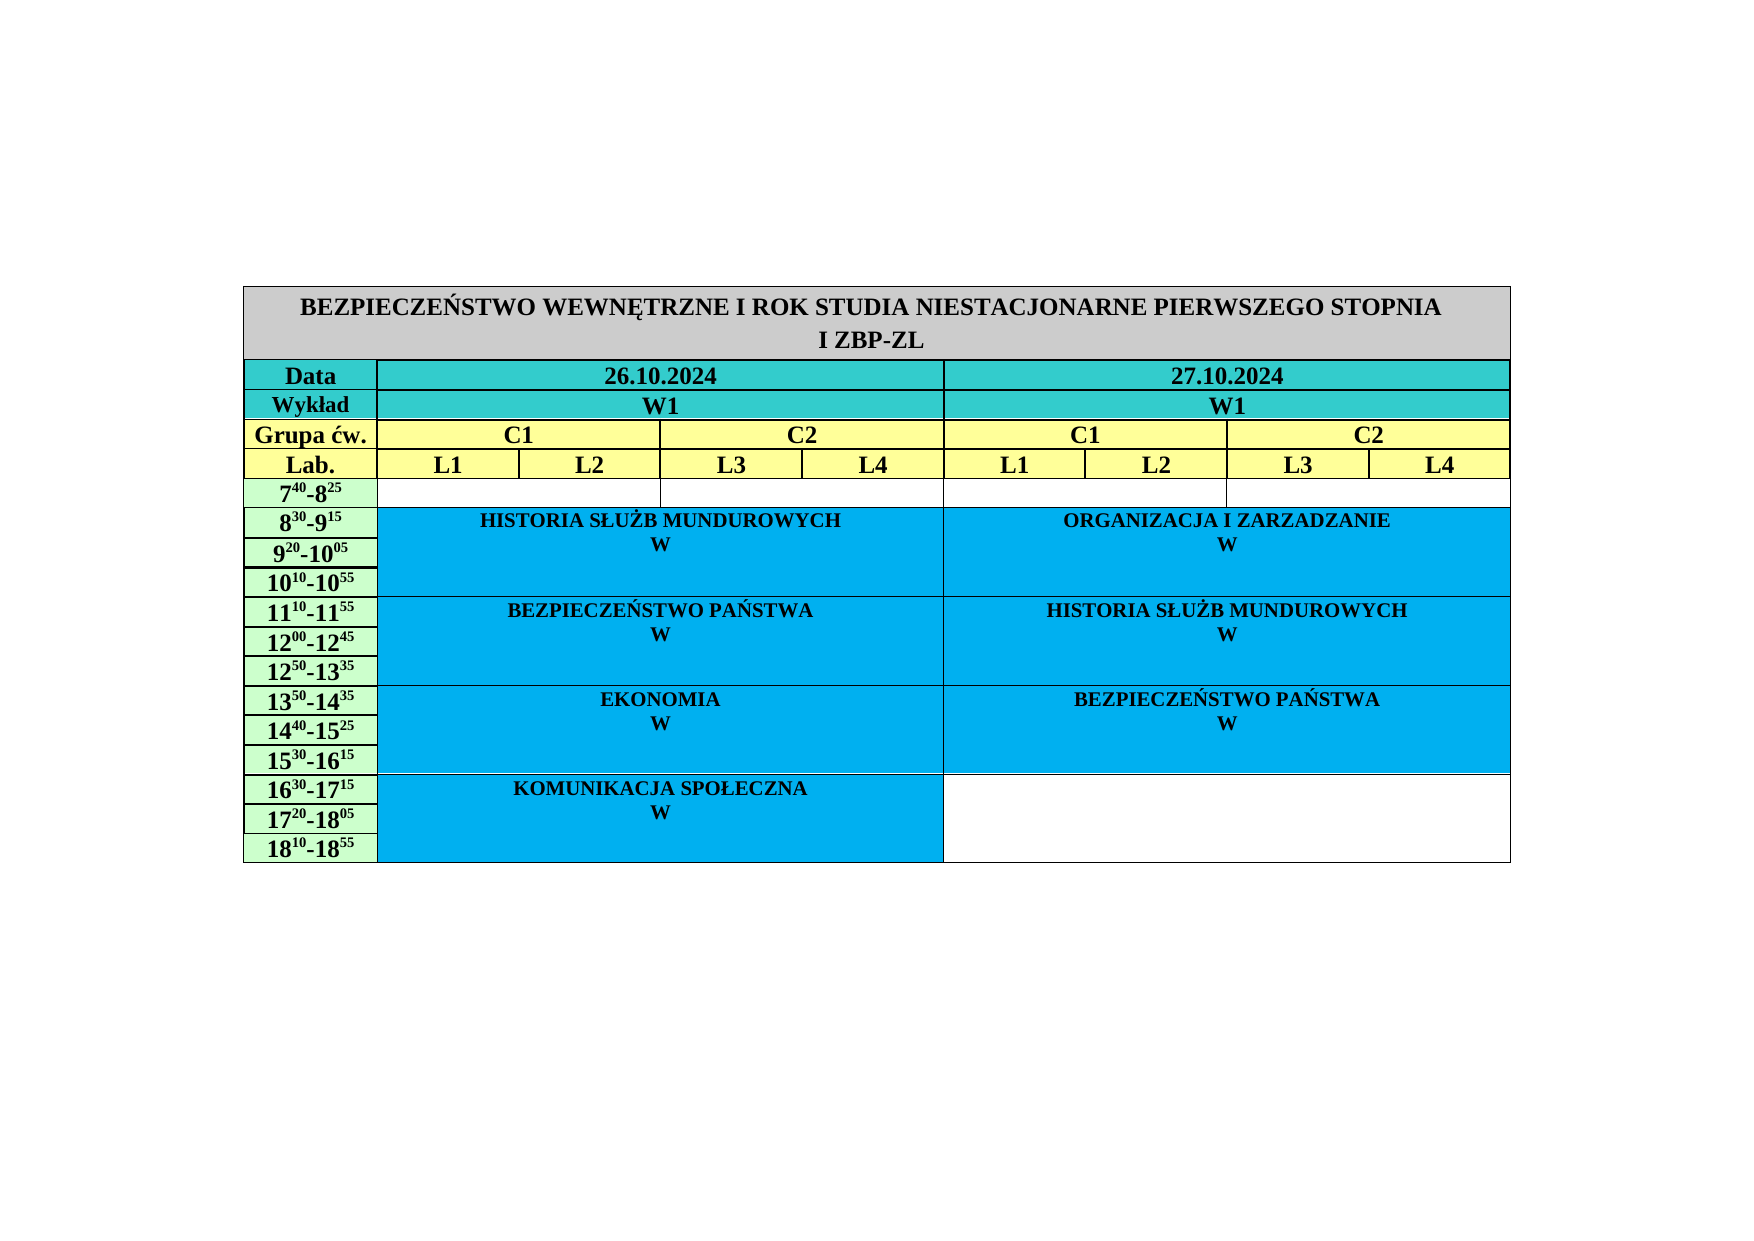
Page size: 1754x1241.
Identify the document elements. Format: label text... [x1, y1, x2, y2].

table_cell BEZPIECZEŃSTWO PAŃSTWA W [378, 597, 943, 685]
table_cell [1227, 479, 1510, 507]
table_cell [378, 479, 660, 507]
table_cell 830-915 [245, 508, 377, 537]
table_cell 920-1005 [245, 539, 377, 566]
table_cell Lab. [245, 449, 376, 478]
table_cell C2 C4 [661, 421, 943, 448]
table_cell 27.10.2024 [945, 361, 1509, 389]
table_cell [661, 479, 943, 507]
table_cell L3 [661, 450, 801, 478]
table_cell EKONOMIA W [378, 686, 943, 773]
table_cell 1350-1435 [245, 687, 377, 714]
table_cell L2 L1 L2 L6 [1086, 450, 1226, 478]
table_cell L1 L2 [945, 450, 1084, 478]
table_cell 1110-1155 [245, 598, 377, 626]
table_cell L3 [1228, 450, 1368, 478]
table_cell W1 4 [378, 391, 943, 418]
table_cell [944, 775, 1510, 862]
table_cell 1810-1855 [244, 834, 377, 862]
table_cell 1630-1715 [245, 776, 377, 803]
table_cell BEZPIECZEŃSTWO PAŃSTWA W [944, 686, 1510, 773]
table_cell HISTORIA SŁUŻB MUNDUROWYCH W [944, 597, 1510, 685]
table_cell L2 L1 L2 L6 [520, 450, 659, 478]
table_cell L4 [1370, 450, 1509, 478]
table_cell [944, 479, 1226, 507]
table_cell C1 C2 [378, 421, 659, 448]
table_cell 1200-1245 [245, 628, 377, 655]
table_cell Wykład [245, 390, 376, 418]
table_cell C1 C2 [945, 421, 1226, 448]
table_cell 1250-1335 [245, 657, 377, 685]
table_cell L1 L2 [378, 450, 518, 478]
table_cell 26.10.2024 [378, 361, 943, 389]
table_cell Grupa ćw. [245, 420, 376, 448]
table_cell 740-825 [244, 479, 377, 507]
table_cell 1440-1525 [245, 716, 377, 744]
table_cell L4 [803, 450, 943, 478]
table_cell C2 C4 [1228, 421, 1509, 448]
table_cell 1720-1805 [245, 805, 377, 833]
table_cell HISTORIA SŁUŻB MUNDUROWYCH W [378, 508, 943, 596]
table_cell 1010-1055 [245, 569, 377, 596]
table_cell W1 4 [945, 391, 1509, 418]
table_cell Data [245, 360, 376, 389]
table_cell ORGANIZACJA I ZARZADZANIE W [944, 508, 1510, 596]
table_cell KOMUNIKACJA SPOŁECZNA W [378, 775, 943, 862]
table_header BEZPIECZEŃSTWO WEWNĘTRZNE I ROK STUDIA NIESTACJONARNE PIERWSZEGO STOPNIA I ZBP-ZL [244, 287, 1510, 359]
table_cell 1530-1615 [245, 746, 377, 773]
